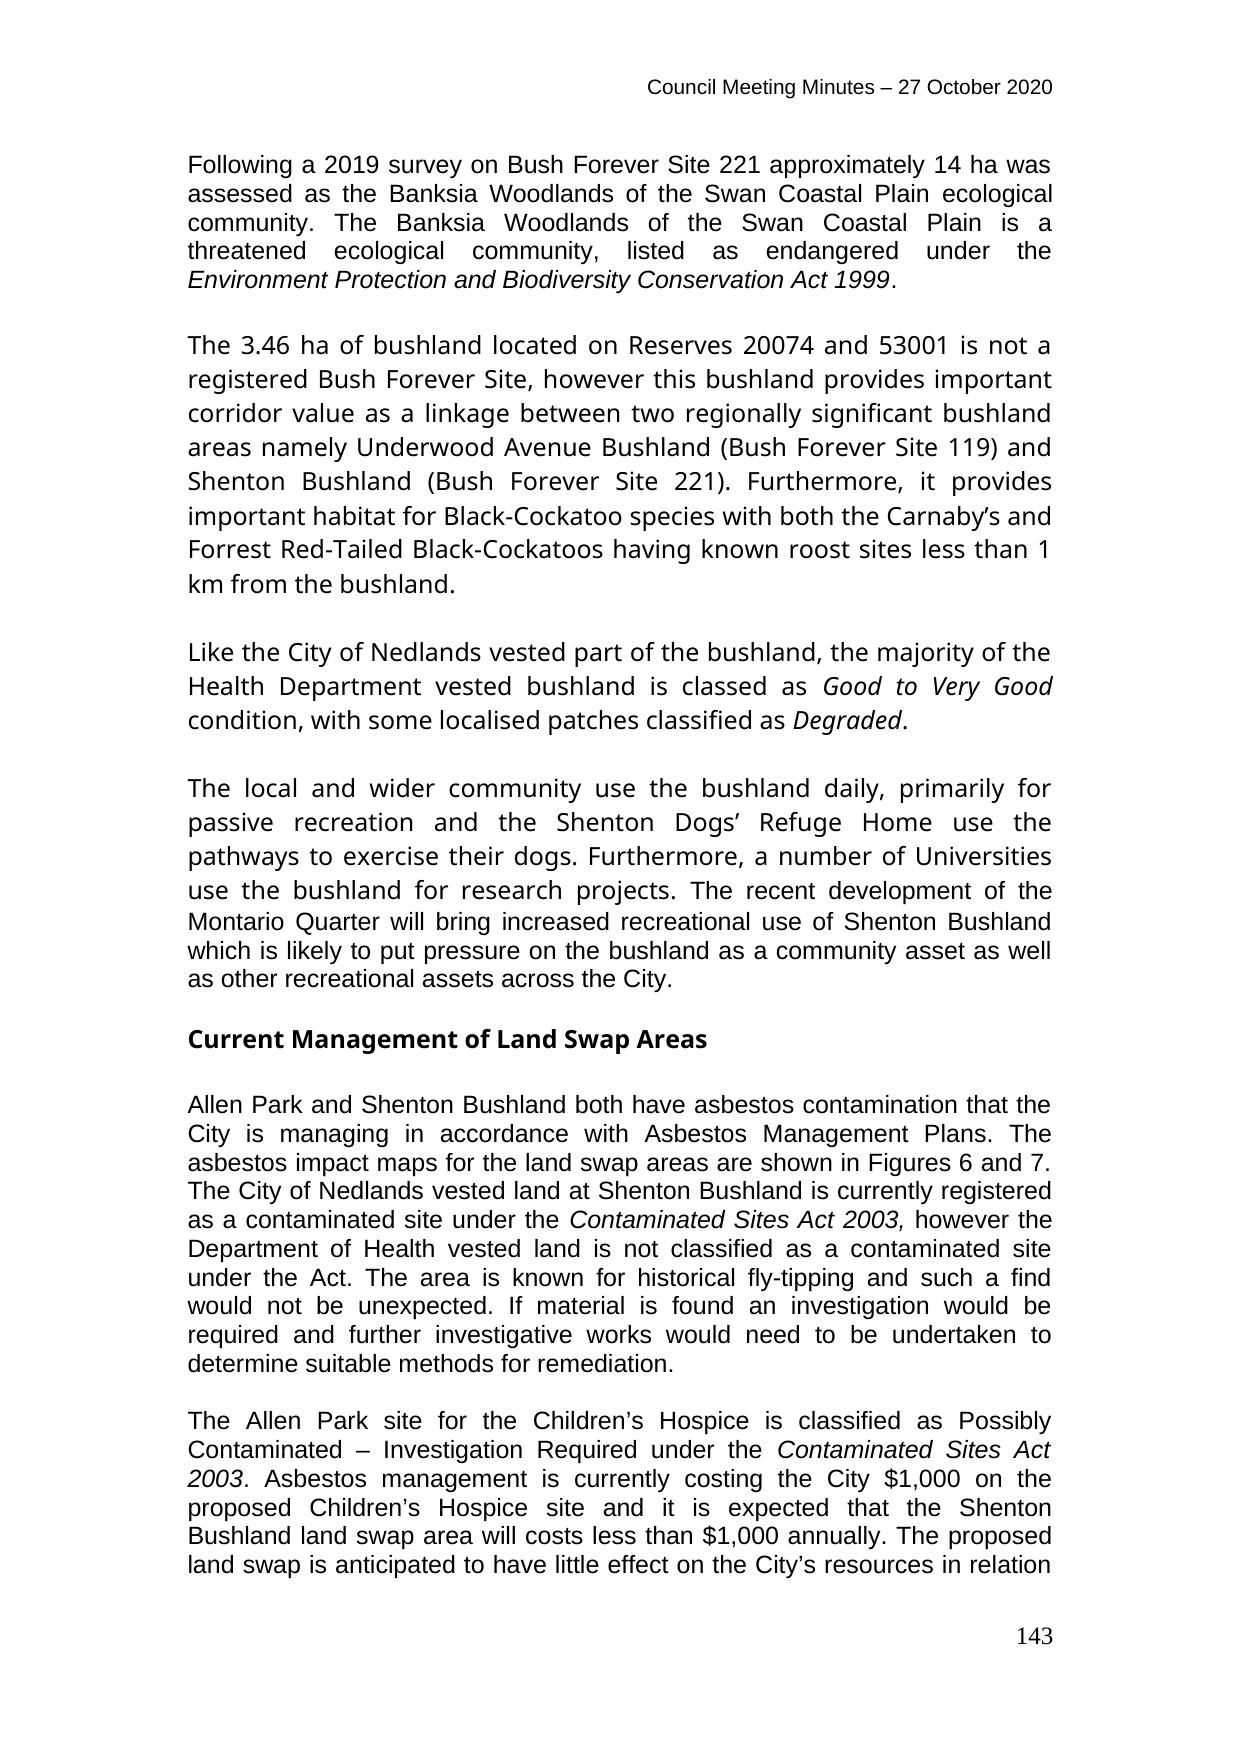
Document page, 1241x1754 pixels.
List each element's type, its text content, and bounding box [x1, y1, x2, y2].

text Current Management of Land Swap Areas [187, 1022, 1053, 1056]
text Allen Park and Shenton Bushland both have asbestos contamination that the City is managing in accordance with Asbestos Management Plans. The asbestos impact maps for the land swap areas are shown in Figures 6 and 7. The City of Nedlands vested land at Shenton Bushland is currently registered as a contaminated site under the Contaminated Sites Act 2003, however the Department of Health vested land is not classified as a contaminated site under the Act. The area is known for historical fly-tipping and such a find would not be unexpected. If material is found an investigation would be required and further investigative works would need to be undertaken to determine suitable methods for remediation. [187, 1090, 1053, 1377]
text Following a 2019 survey on Bush Forever Site 221 approximately 14 ha was assessed as the Banksia Woodlands of the Swan Coastal Plain ecological community. The Banksia Woodlands of the Swan Coastal Plain is a threatened ecological community, listed as endangered under the Environment Protection and Biodiversity Conservation Act 1999. [187, 150, 1053, 294]
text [187, 1406, 1053, 1579]
text Like the City of Nedlands vested part of the bushland, the majority of the Health Department vested bushland is classed as Good to Very Good condition, with some localised patches classified as Degraded. [187, 634, 1053, 737]
text The 3.46 ha of bushland located on Reserves 20074 and 53001 is not a registered Bush Forever Site, however this bushland provides important corridor value as a linkage between two regionally significant bushland areas namely Underwood Avenue Bushland (Bush Forever Site 119) and Shenton Bushland (Bush Forever Site 221). Furthermore, it provides important habitat for Black-Cockatoo species with both the Carnaby’s and Forrest Red-Tailed Black-Cockatoos having known roost sites less than 1 km from the bushland. [187, 328, 1053, 600]
text The local and wider community use the bushland daily, primarily for passive recreation and the Shenton Dogs’ Refuge Home use the pathways to exercise their dogs. Furthermore, a number of Universities use the bushland for research projects. The recent development of the Montario Quarter will bring increased recreational use of Shenton Bushland which is likely to put pressure on the bushland as a community asset as well as other recreational assets across the City. [187, 771, 1053, 993]
